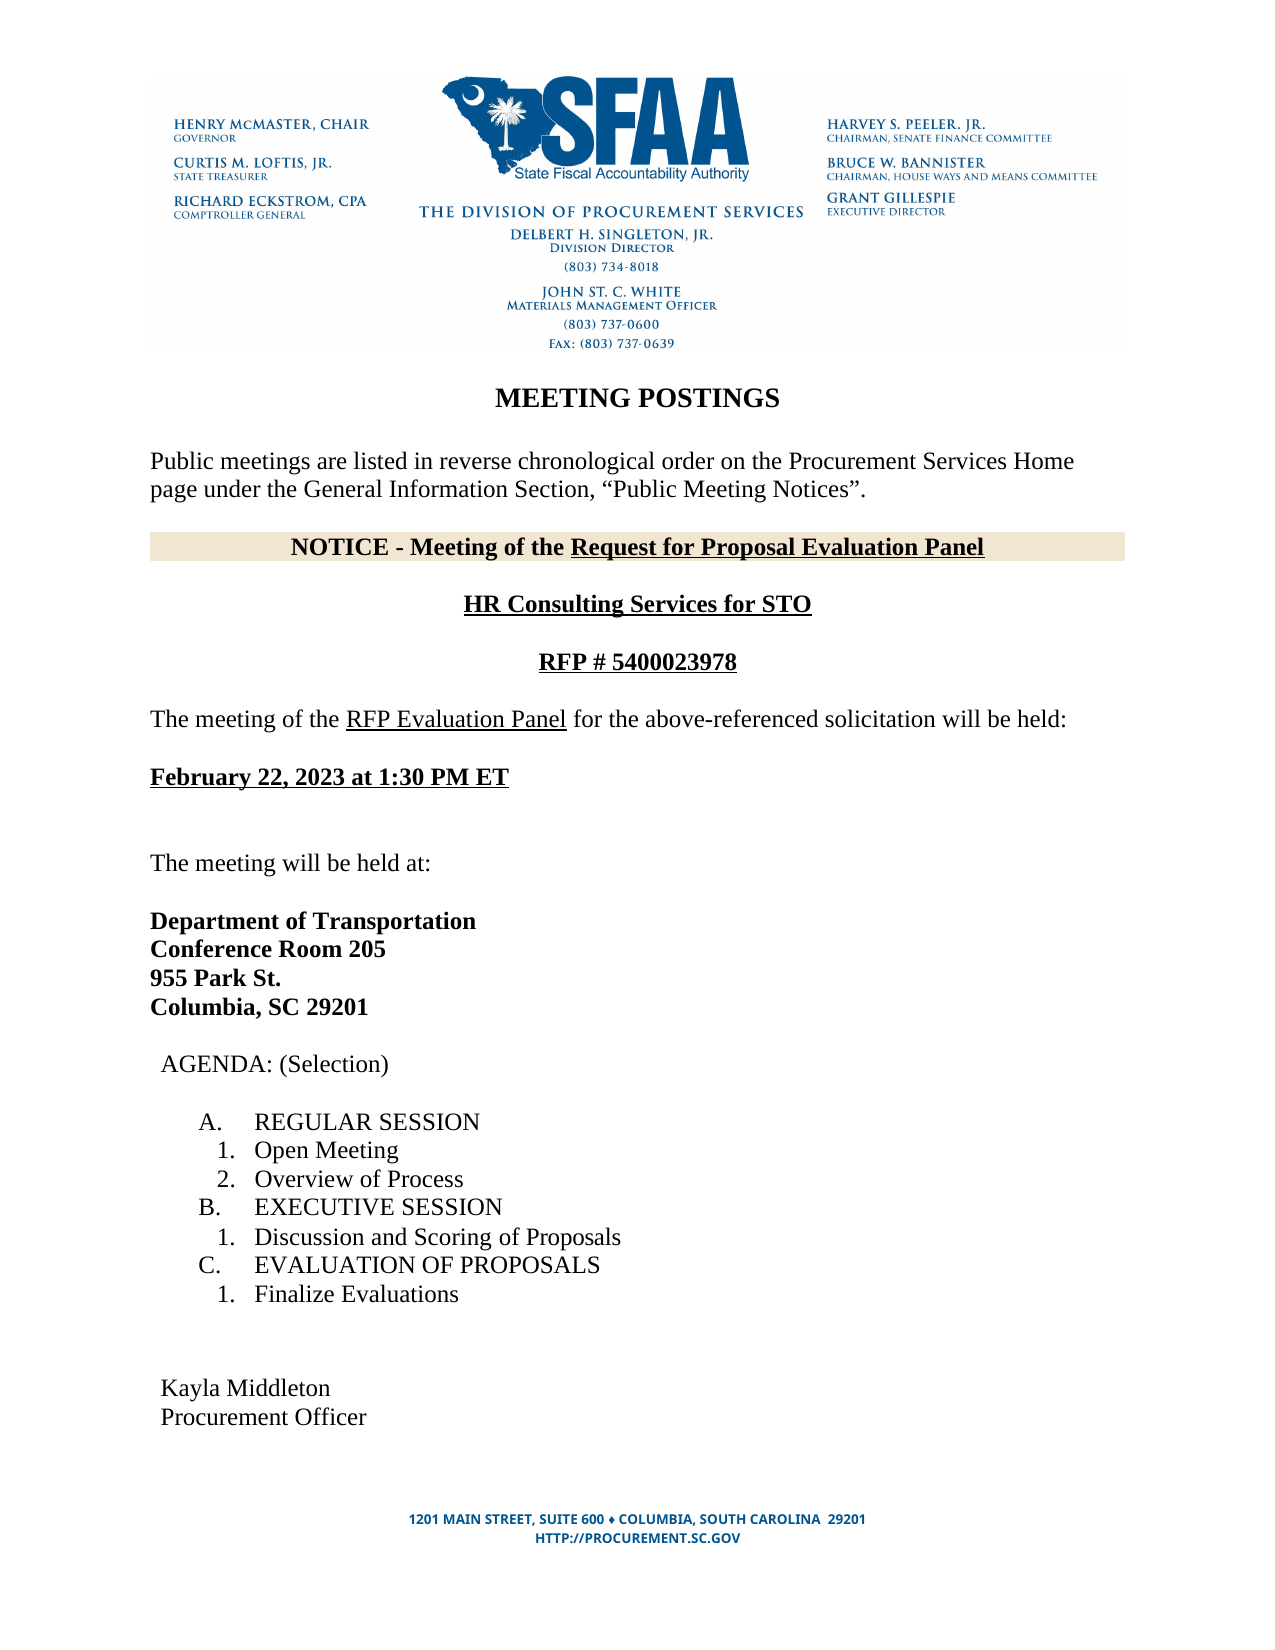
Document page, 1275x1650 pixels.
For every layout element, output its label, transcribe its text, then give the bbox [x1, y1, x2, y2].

text MEETING POSTINGS [150, 381, 1125, 413]
text February 22, 2023 at 1:30 PM ET [150, 762, 1125, 791]
text 955 Park St. [150, 963, 1125, 992]
text HR Consulting Services for STO [150, 589, 1125, 618]
text The meeting of the RFP Evaluation Panel for the above-referenced solicitation will be held: [150, 704, 1125, 733]
text RFP # 5400023978 [150, 647, 1125, 676]
text Kayla Middleton [160, 1374, 588, 1403]
text The meeting will be held at: [150, 848, 1125, 877]
text 1. Open Meeting [217, 1136, 1127, 1164]
text 1. Finalize Evaluations [217, 1279, 1127, 1308]
text Conference Room 205 [150, 934, 1125, 963]
text B. EXECUTIVE SESSION [198, 1193, 1127, 1222]
text Public meetings are listed in reverse chronological order on the Procurement Services Home page under the General Information Section, “Public Meeting Notices”. [150, 446, 1125, 503]
text A. REGULAR SESSION [198, 1107, 1127, 1135]
text NOTICE - Meeting of the Request for Proposal Evaluation Panel [150, 532, 1125, 561]
text C. EVALUATION OF PROPOSALS [198, 1251, 1127, 1279]
text 2. Overview of Process [217, 1164, 1127, 1193]
text 1. Discussion and Scoring of Proposals [217, 1222, 1127, 1251]
picture [150, 75, 1125, 353]
text Procurement Officer [160, 1403, 588, 1431]
text Columbia, SC 29201 [150, 992, 1125, 1021]
text AGENDA: (Selection) [160, 1049, 1127, 1078]
text Department of Transportation [150, 906, 1125, 934]
